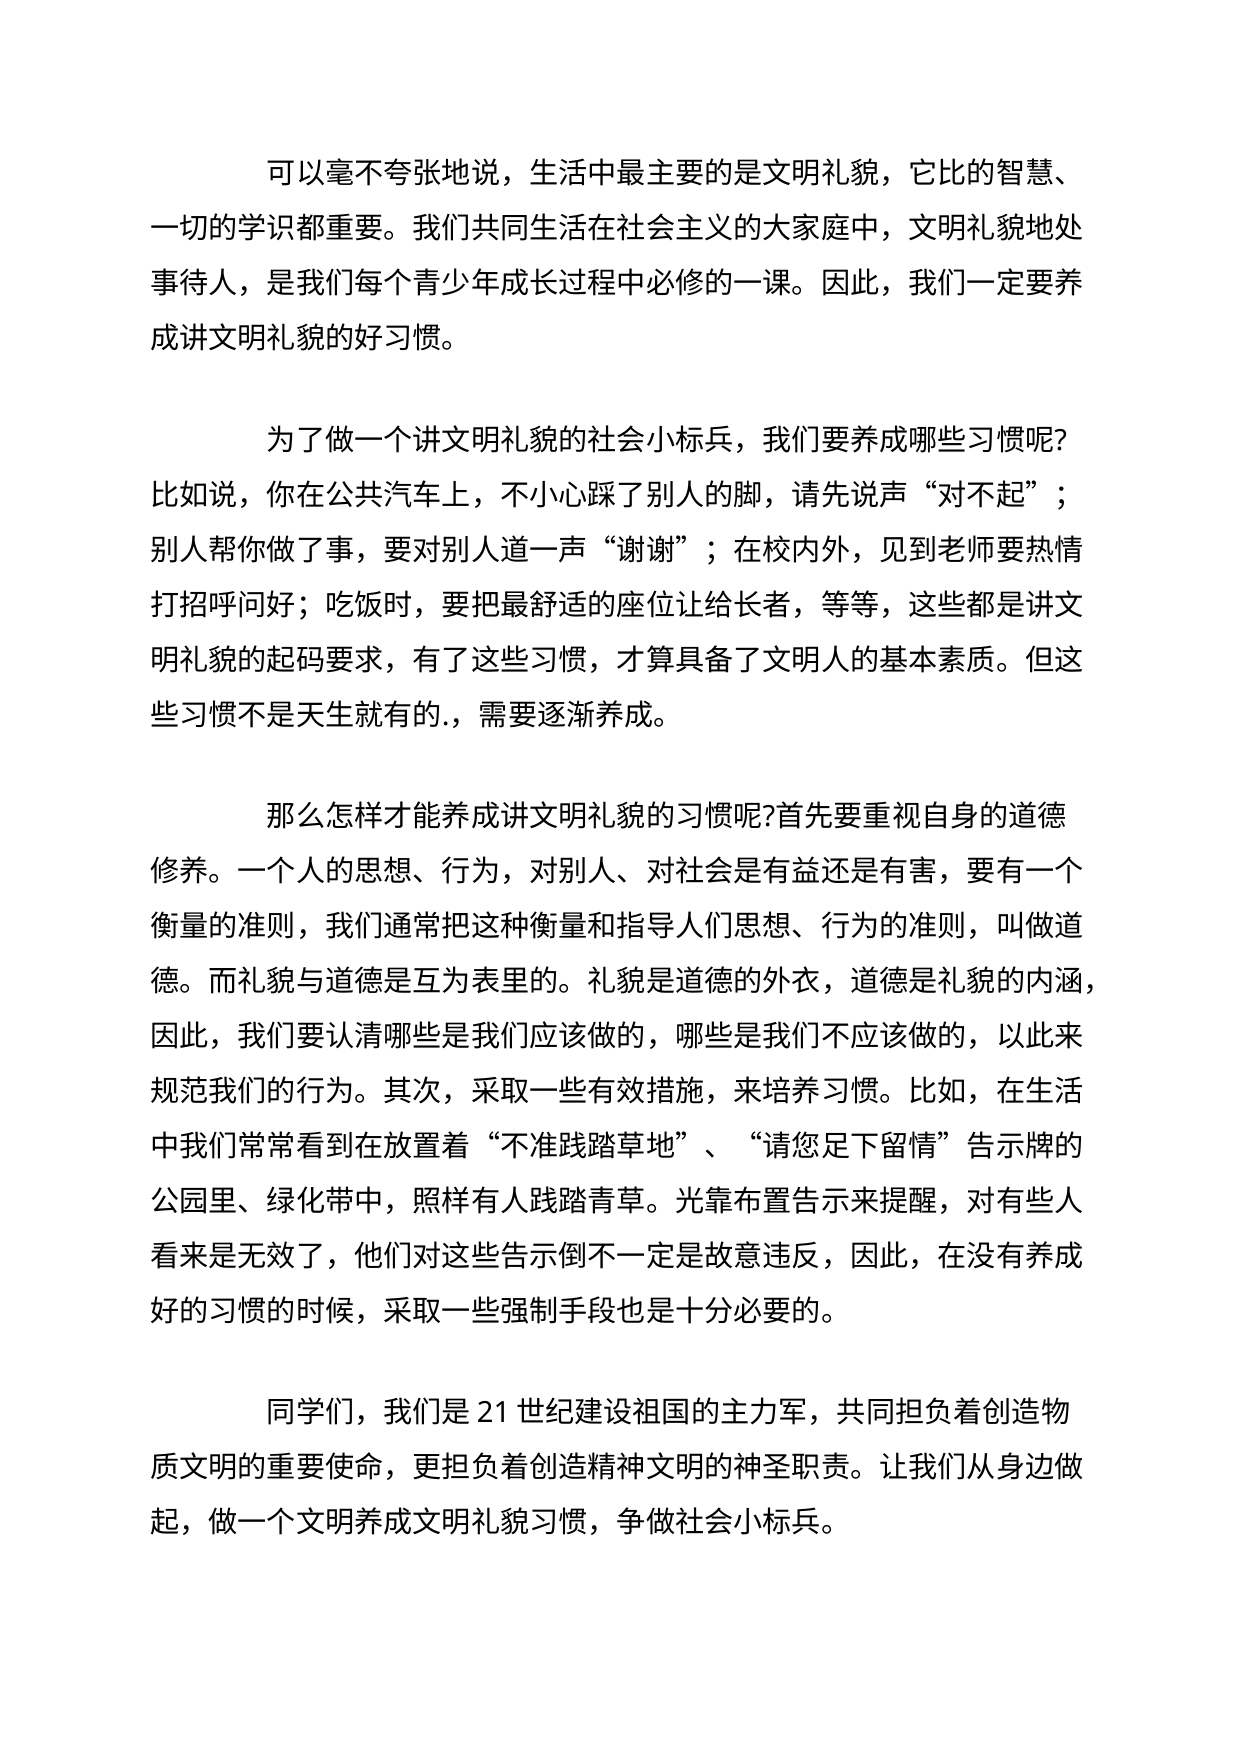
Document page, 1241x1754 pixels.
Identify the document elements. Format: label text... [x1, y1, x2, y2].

text 可以毫不夸张地说，生活中最主要的是文明礼貌，它比的智慧、一切的学识都重要。我们共同生活在社会主义的大家庭中，文明礼貌地处事待人，是我们每个青少年成长过程中必修的一课。因此，我们一定要养成讲文明礼貌的好习惯。 [150, 150, 1090, 357]
text 为了做一个讲文明礼貌的社会小标兵，我们要养成哪些习惯呢?比如说，你在公共汽车上，不小心踩了别人的脚，请先说声“对不起”；别人帮你做了事，要对别人道一声“谢谢”；在校内外，见到老师要热情打招呼问好；吃饭时，要把最舒适的座位让给长者，等等，这些都是讲文明礼貌的起码要求，有了这些习惯，才算具备了文明人的基本素质。但这些习惯不是天生就有的.，需要逐渐养成。 [150, 416, 1090, 733]
text 同学们，我们是21世纪建设祖国的主力军，共同担负着创造物质文明的重要使命，更担负着创造精神文明的神圣职责。让我们从身边做起，做一个文明养成文明礼貌习惯，争做社会小标兵。 [150, 1389, 1090, 1541]
text 那么怎样才能养成讲文明礼貌的习惯呢?首先要重视自身的道德修养。一个人的思想、行为，对别人、对社会是有益还是有害，要有一个衡量的准则，我们通常把这种衡量和指导人们思想、行为的准则，叫做道德。而礼貌与道德是互为表里的。礼貌是道德的外衣，道德是礼貌的内涵，因此，我们要认清哪些是我们应该做的，哪些是我们不应该做的，以此来规范我们的行为。其次，采取一些有效措施，来培养习惯。比如，在生活中我们常常看到在放置着“不准践踏草地”、“请您足下留情”告示牌的公园里、绿化带中，照样有人践踏青草。光靠布置告示来提醒，对有些人看来是无效了，他们对这些告示倒不一定是故意违反，因此，在没有养成好的习惯的时候，采取一些强制手段也是十分必要的。 [150, 793, 1090, 1329]
